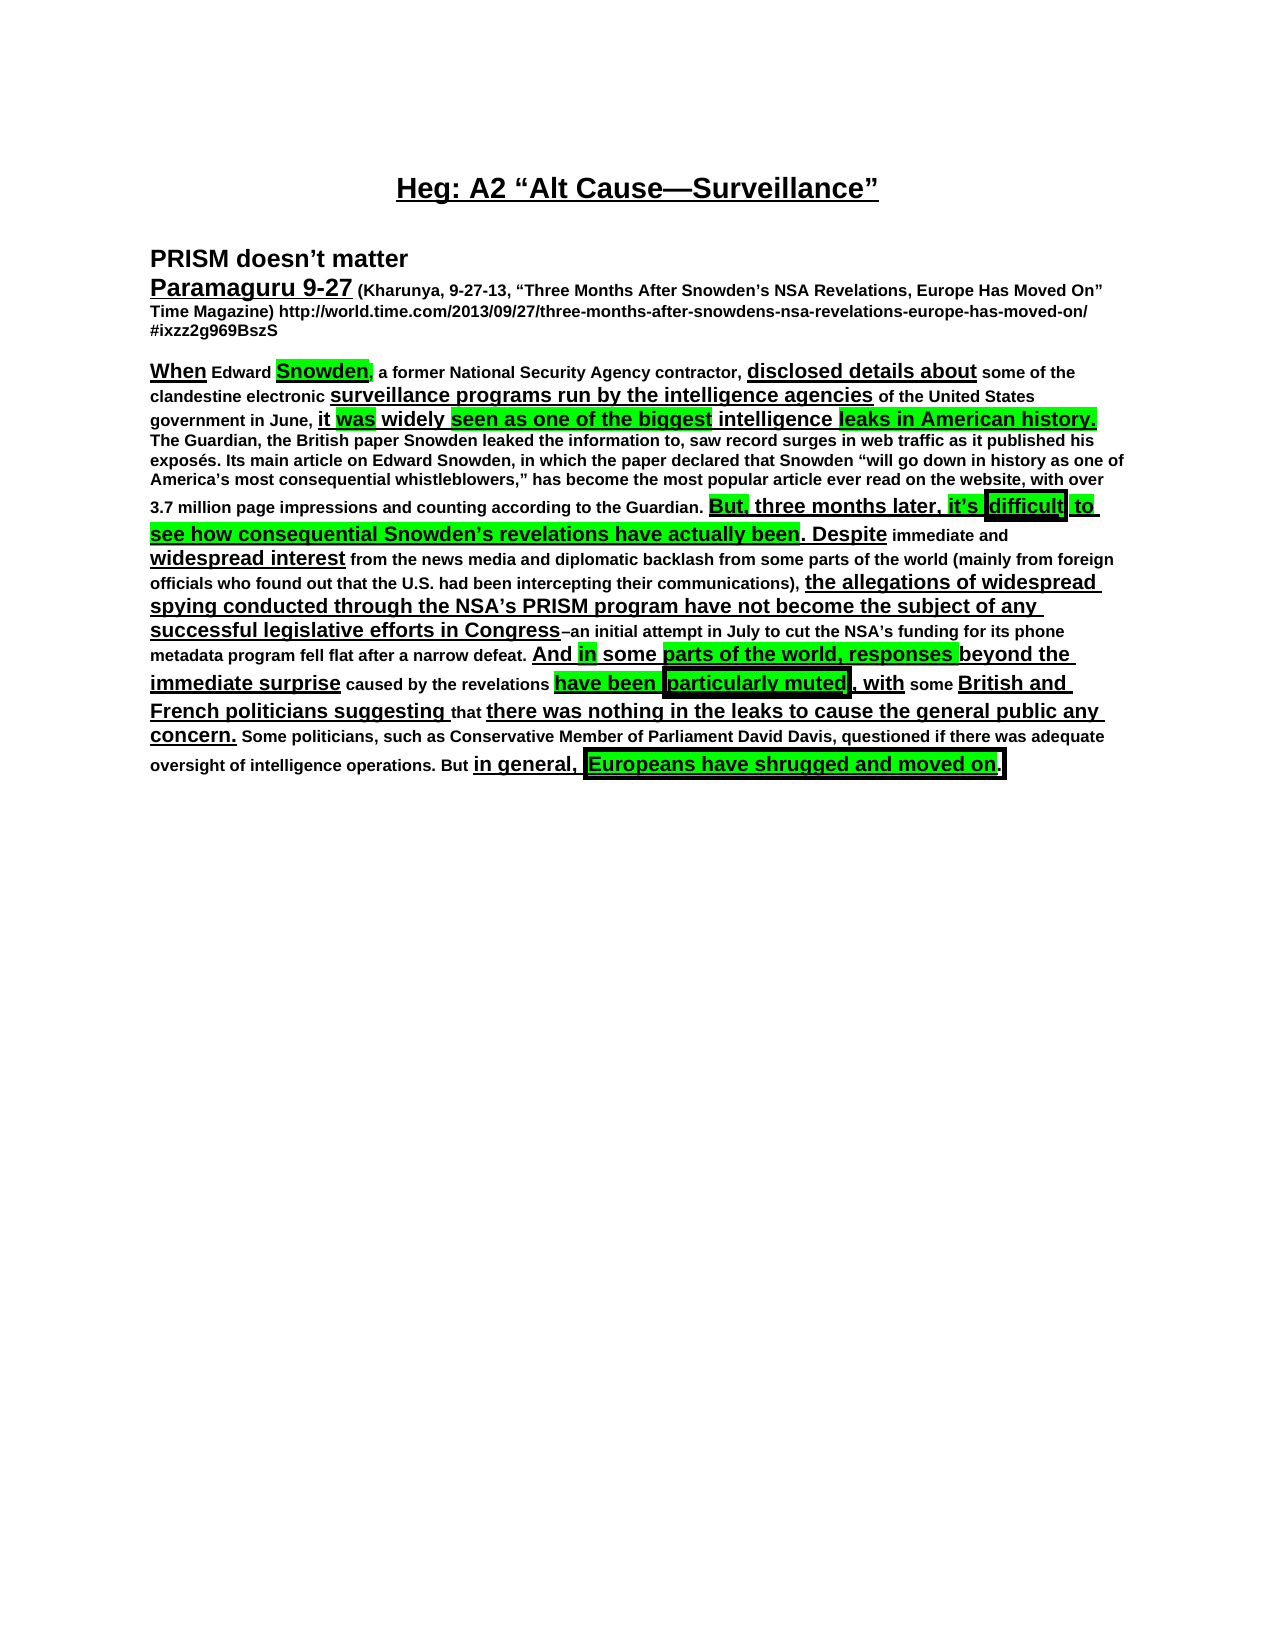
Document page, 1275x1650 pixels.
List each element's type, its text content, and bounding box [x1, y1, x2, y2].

text Paramaguru 9-27 (Kharunya, 9-27-13, “Three Months After Snowden’s NSA Revelations, Europe Has Moved On” Time Magazine) http://world.time.com/2013/09/27/three-months-after-snowdens-nsa-revelations-europe-has-moved-on/#ixzz2g969BszS [150, 273, 1125, 340]
text When Edward Snowden, a former National Security Agency contractor, disclosed details about some of the clandestine electronic surveillance programs run by the intelligence agencies of the United States government in June, it was widely seen as one of the biggest intelligence leaks in American history. The Guardian, the British paper Snowden leaked the information to, saw record surges in web traffic as it published his exposés. Its main article on Edward Snowden, in which the paper declared that Snowden “will go down in history as one of America’s most consequential whistleblowers,” has become the most popular article ever read on the website, with over 3.7 million page impressions and counting according to the Guardian. But, three months later, it’s difficult to see how consequential Snowden’s revelations have actually been. Despite immediate and widespread interest from the news media and diplomatic backlash from some parts of the world (mainly from foreign officials who found out that the U.S. had been intercepting their communications), the allegations of widespread spying conducted through the NSA’s PRISM program have not become the subject of any successful legislative efforts in Congress–an initial attempt in July to cut the NSA’s funding for its phone metadata program fell flat after a narrow defeat. And in some parts of the world, responses beyond the immediate surprise caused by the revelations have been particularly muted, with some British and French politicians suggesting that there was nothing in the leaks to cause the general public any concern. Some politicians, such as Conservative Member of Parliament David Davis, questioned if there was adequate oversight of intelligence operations. But in general, Europeans have shrugged and moved on. [150, 359, 1125, 780]
subtitle Heg: A2 “Alt Cause—Surveillance” [150, 171, 1125, 204]
text PRISM doesn’t matter [150, 244, 1125, 273]
